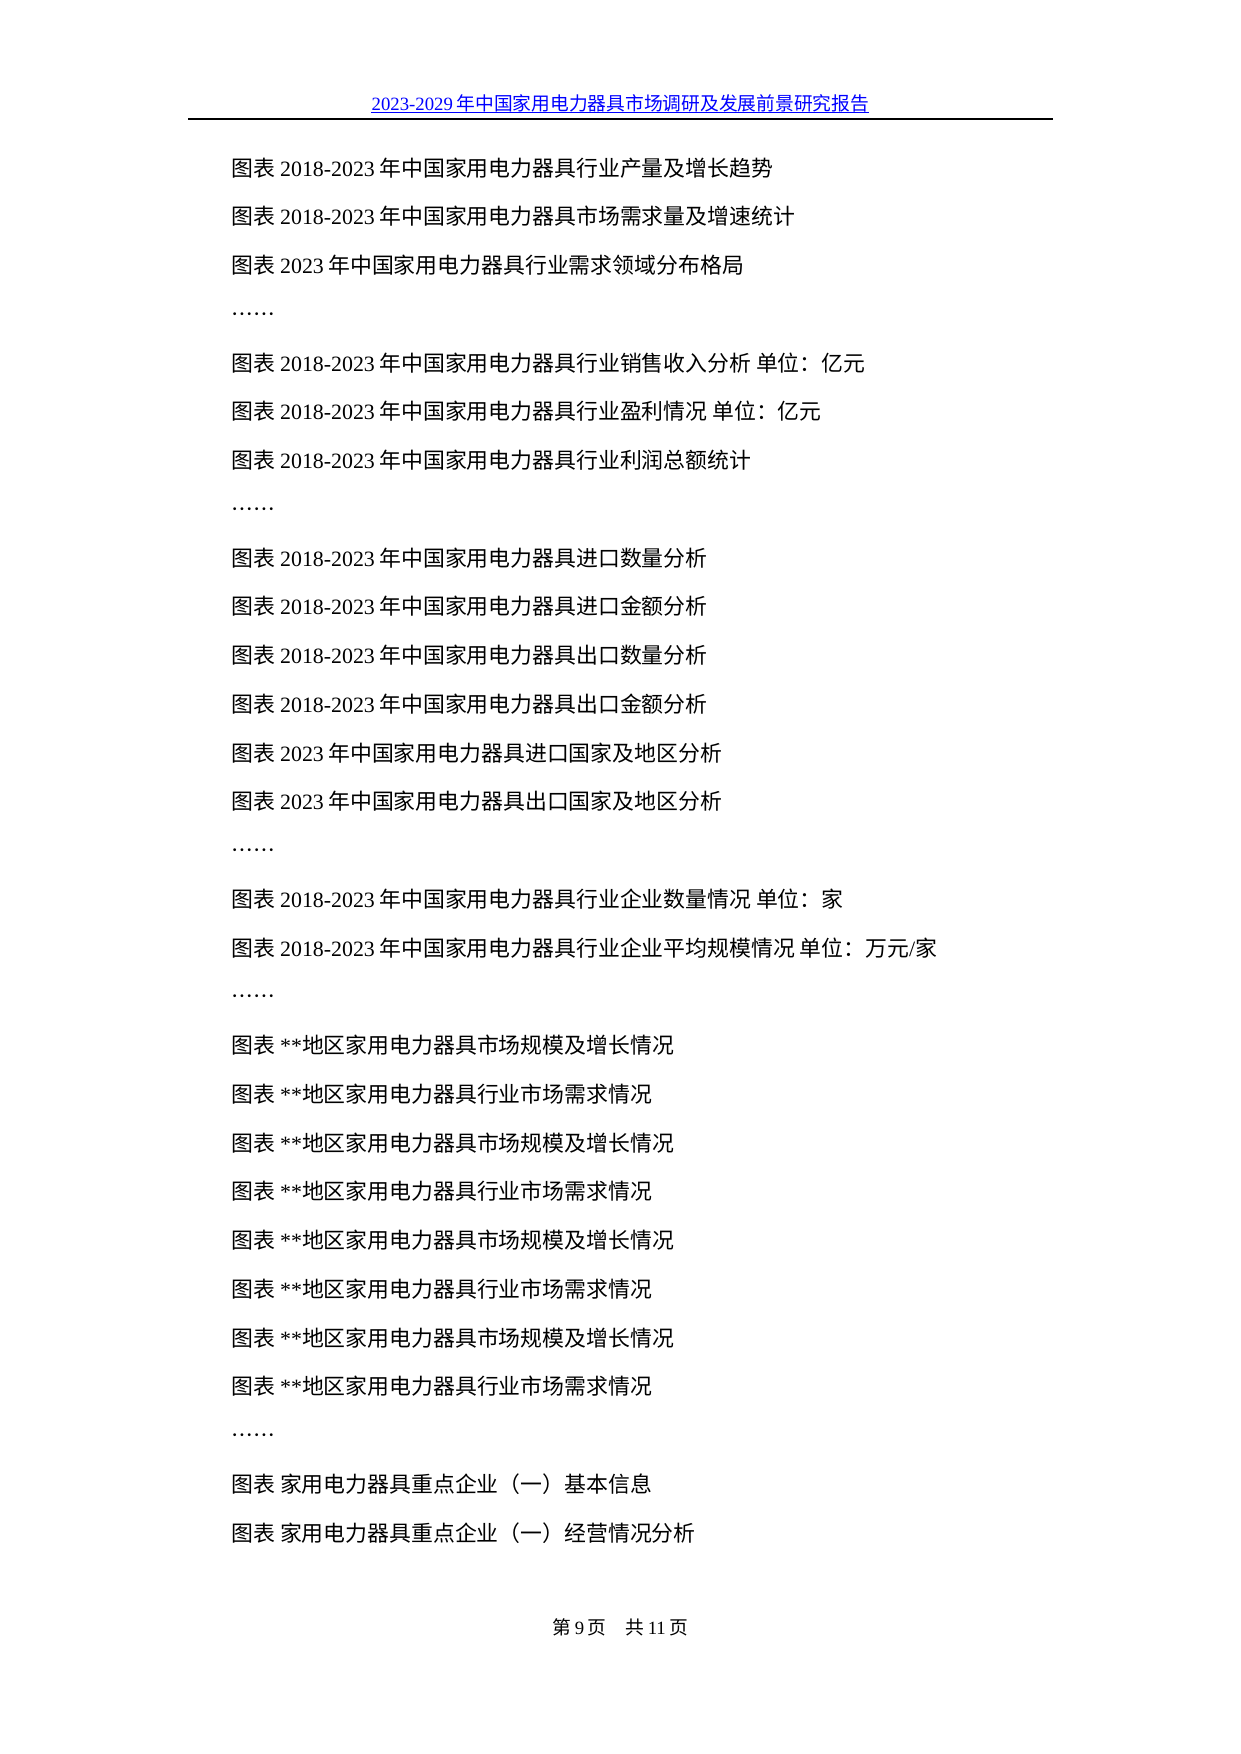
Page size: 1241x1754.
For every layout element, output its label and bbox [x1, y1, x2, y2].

text [187, 150, 1053, 1548]
